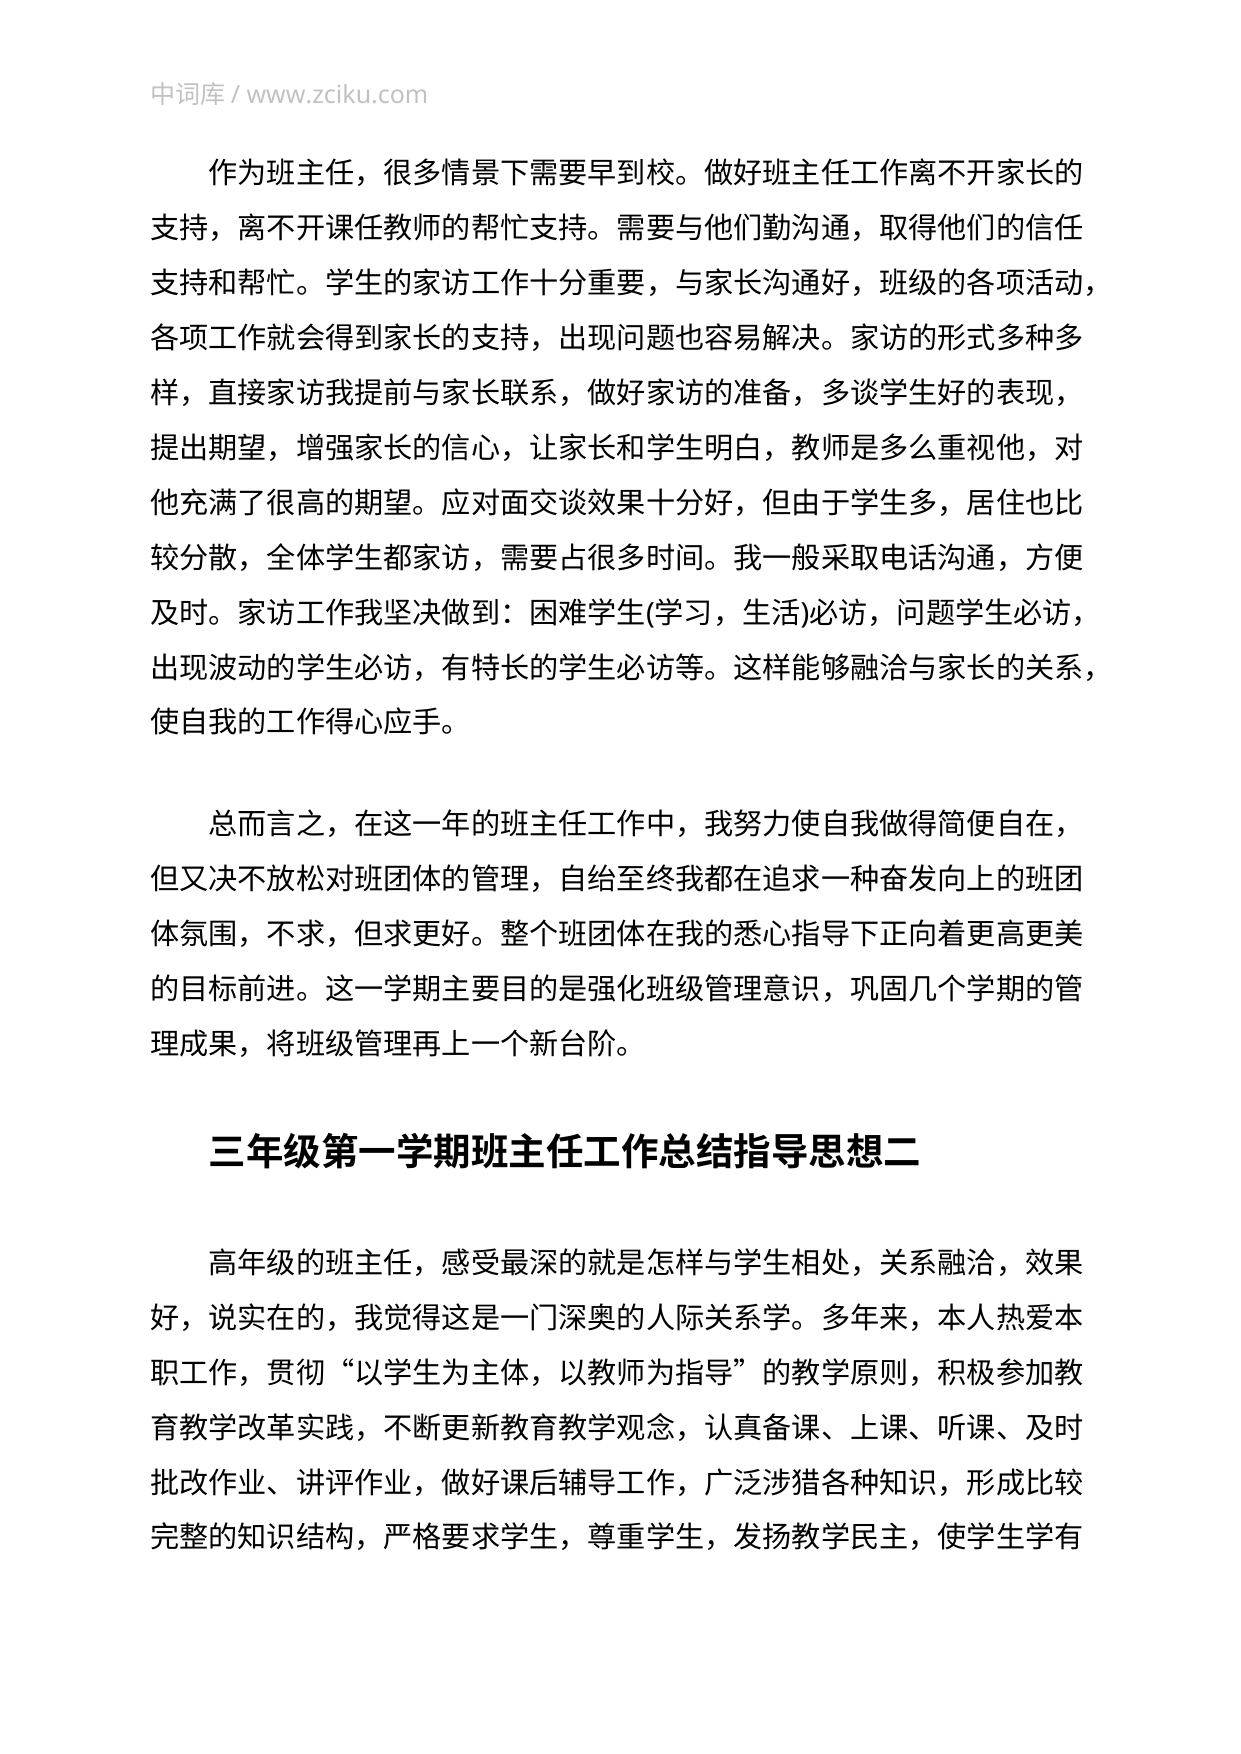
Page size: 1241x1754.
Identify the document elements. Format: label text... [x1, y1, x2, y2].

text 三年级第一学期班主任工作总结指导思想二 [150, 1122, 1090, 1176]
text 总而言之，在这一年的班主任工作中，我努力使自我做得简便自在，但又决不放松对班团体的管理，自绐至终我都在追求一种奋发向上的班团体氛围，不求，但求更好。整个班团体在我的悉心指导下正向着更高更美的目标前进。这一学期主要目的是强化班级管理意识，巩固几个学期的管理成果，将班级管理再上一个新台阶。 [150, 801, 1090, 1063]
text 作为班主任，很多情景下需要早到校。做好班主任工作离不开家长的支持，离不开课任教师的帮忙支持。需要与他们勤沟通，取得他们的信任支持和帮忙。学生的家访工作十分重要，与家长沟通好，班级的各项活动，各项工作就会得到家长的支持，出现问题也容易解决。家访的形式多种多样，直接家访我提前与家长联系，做好家访的准备，多谈学生好的表现，提出期望，增强家长的信心，让家长和学生明白，教师是多么重视他，对他充满了很高的期望。应对面交谈效果十分好，但由于学生多，居住也比较分散，全体学生都家访，需要占很多时间。我一般采取电话沟通，方便及时。家访工作我坚决做到：困难学生(学习，生活)必访，问题学生必访，出现波动的学生必访，有特长的学生必访等。这样能够融洽与家长的关系，使自我的工作得心应手。 [150, 150, 1090, 741]
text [150, 1239, 1090, 1556]
